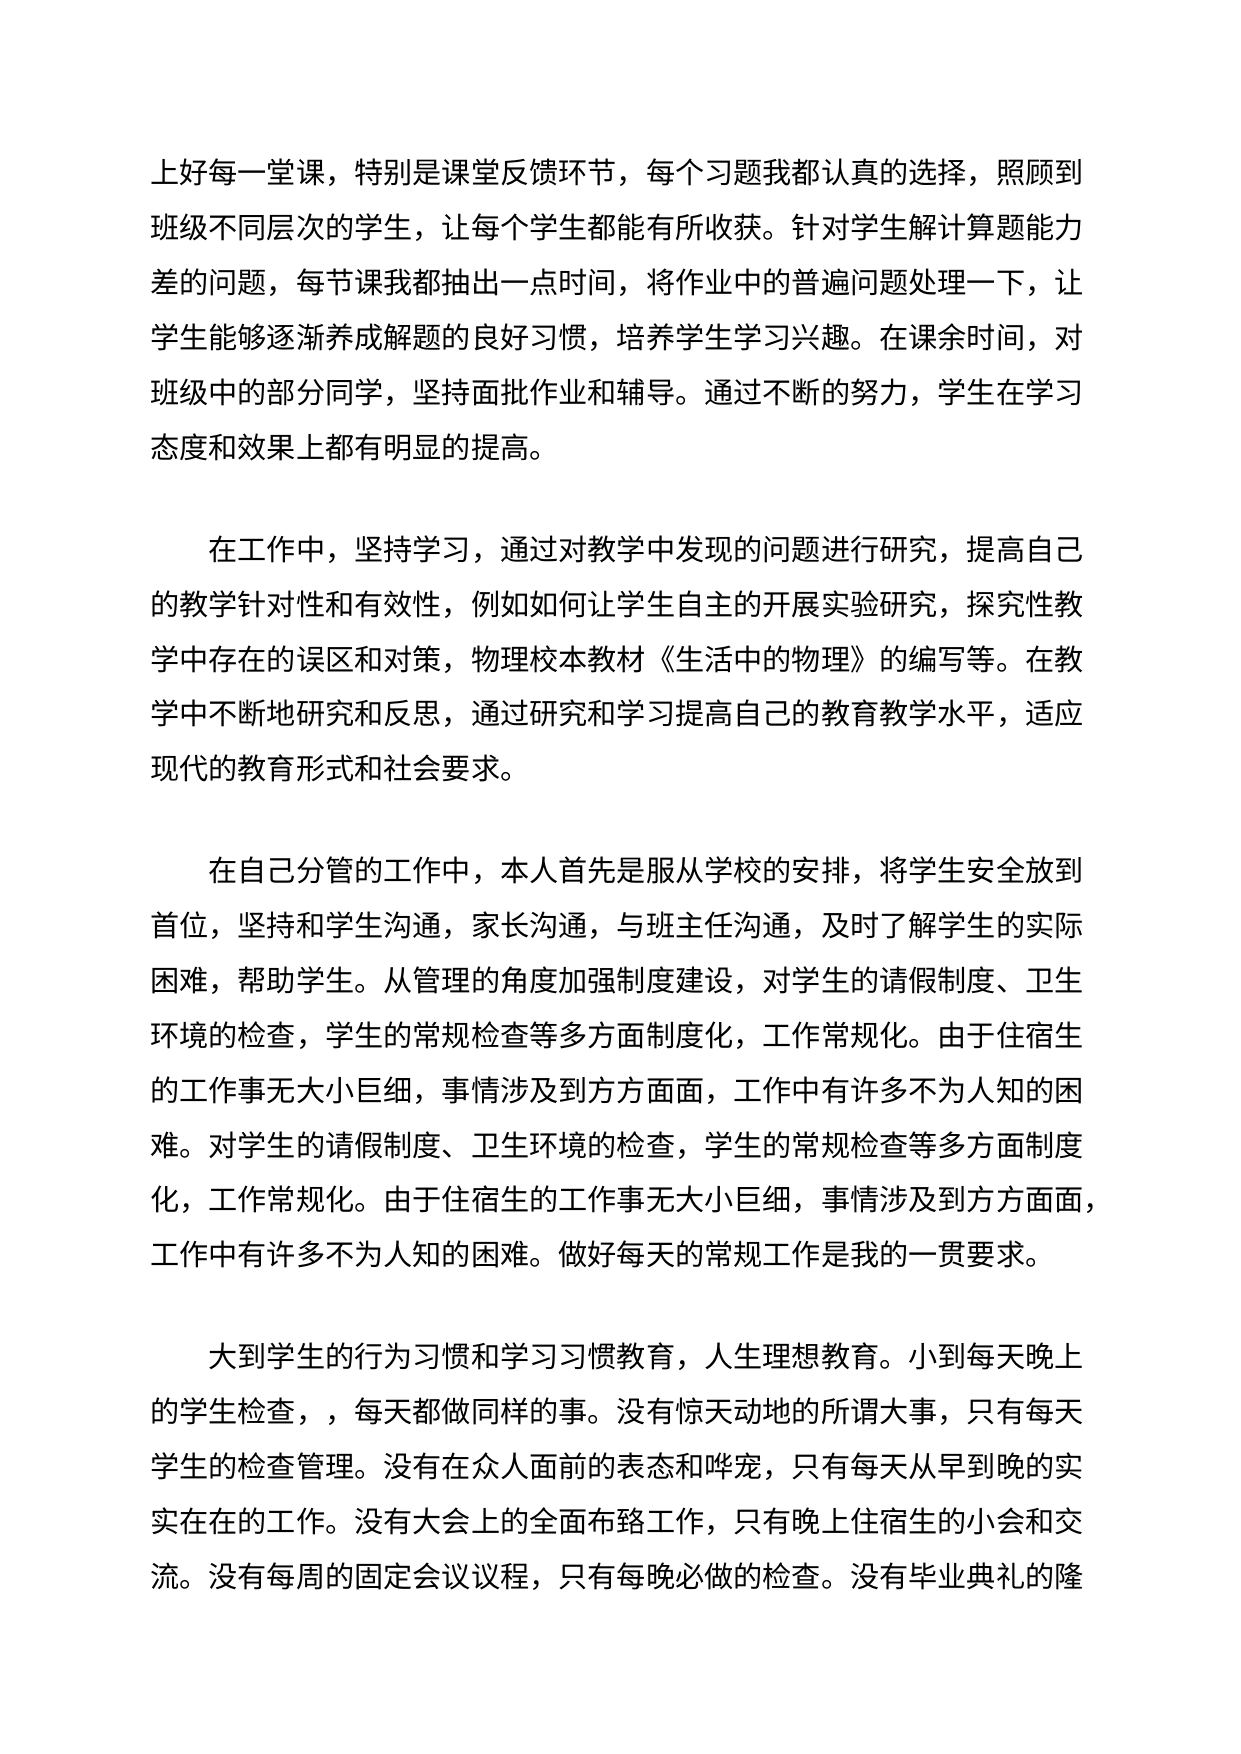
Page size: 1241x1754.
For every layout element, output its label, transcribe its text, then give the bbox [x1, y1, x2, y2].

text 在自己分管的工作中，本人首先是服从学校的安排，将学生安全放到首位，坚持和学生沟通，家长沟通，与班主任沟通，及时了解学生的实际困难，帮助学生。从管理的角度加强制度建设，对学生的请假制度、卫生环境的检查，学生的常规检查等多方面制度化，工作常规化。由于住宿生的工作事无大小巨细，事情涉及到方方面面，工作中有许多不为人知的困难。对学生的请假制度、卫生环境的检查，学生的常规检查等多方面制度化，工作常规化。由于住宿生的工作事无大小巨细，事情涉及到方方面面，工作中有许多不为人知的困难。做好每天的常规工作是我的一贯要求。 [150, 848, 1090, 1274]
text 在工作中，坚持学习，通过对教学中发现的问题进行研究，提高自己的教学针对性和有效性，例如如何让学生自主的开展实验研究，探究性教学中存在的误区和对策，物理校本教材《生活中的物理》的编写等。在教学中不断地研究和反思，通过研究和学习提高自己的教育教学水平，适应现代的教育形式和社会要求。 [150, 526, 1090, 788]
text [150, 150, 1090, 467]
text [150, 1334, 1090, 1596]
